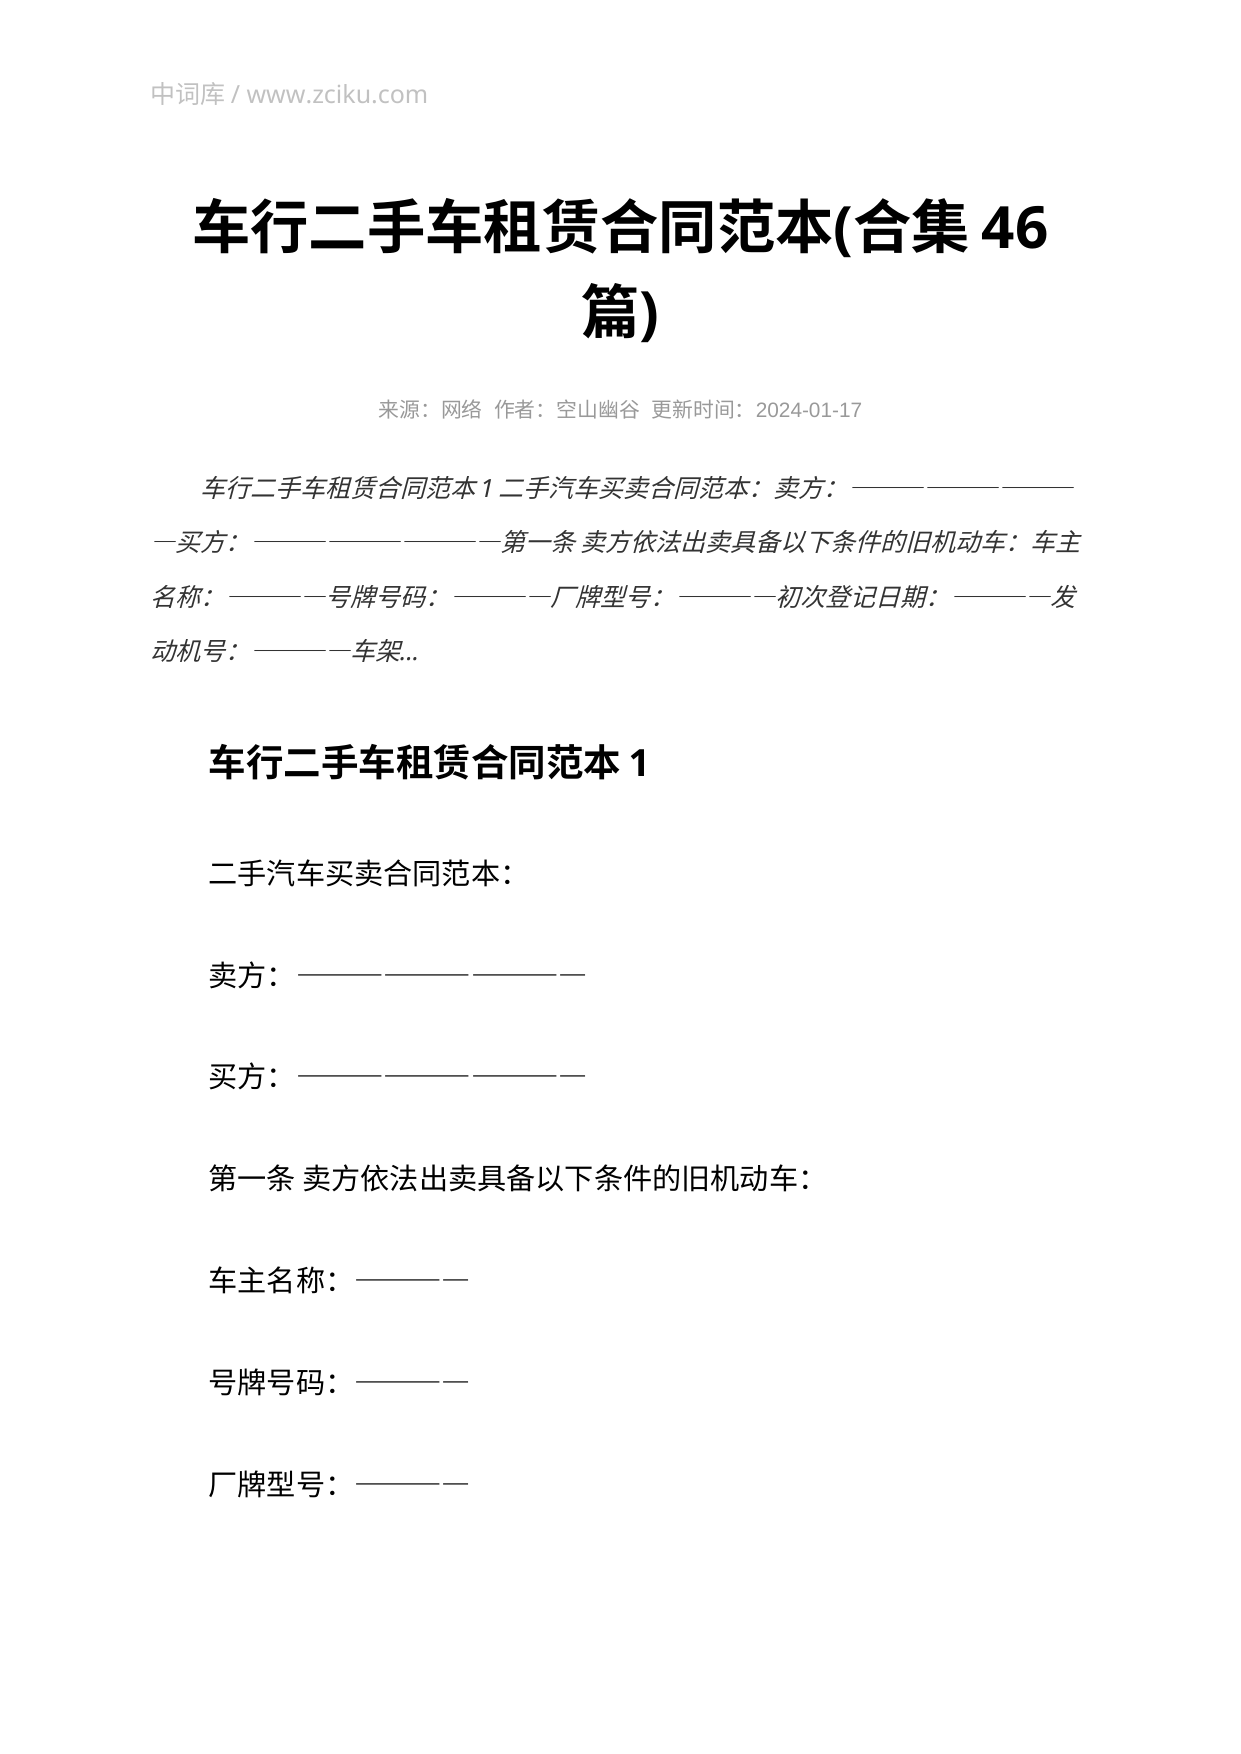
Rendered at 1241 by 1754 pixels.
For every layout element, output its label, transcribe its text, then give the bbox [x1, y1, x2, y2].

text 车行二手车租赁合同范本1二手汽车买卖合同范本：卖方：——————————买方：——————————第一条 卖方依法出卖具备以下条件的旧机动车：车主名称：————号牌号码：————厂牌型号：————初次登记日期：————发动机号：————车架... [150, 468, 1090, 668]
text 车行二手车租赁合同范本1 [150, 733, 1090, 787]
text 厂牌型号：———— [150, 1461, 1090, 1503]
text 买方：—————————— [150, 1054, 1090, 1096]
text 第一条 卖方依法出卖具备以下条件的旧机动车： [150, 1156, 1090, 1198]
text 二手汽车买卖合同范本： [150, 851, 1090, 893]
text 卖方：—————————— [150, 952, 1090, 994]
subtitle 车行二手车租赁合同范本(合集46篇) [150, 181, 1090, 351]
text 车主名称：———— [150, 1258, 1090, 1300]
text 来源：网络 作者：空山幽谷 更新时间：2024-01-17 [150, 398, 1090, 422]
text 号牌号码：———— [150, 1359, 1090, 1402]
